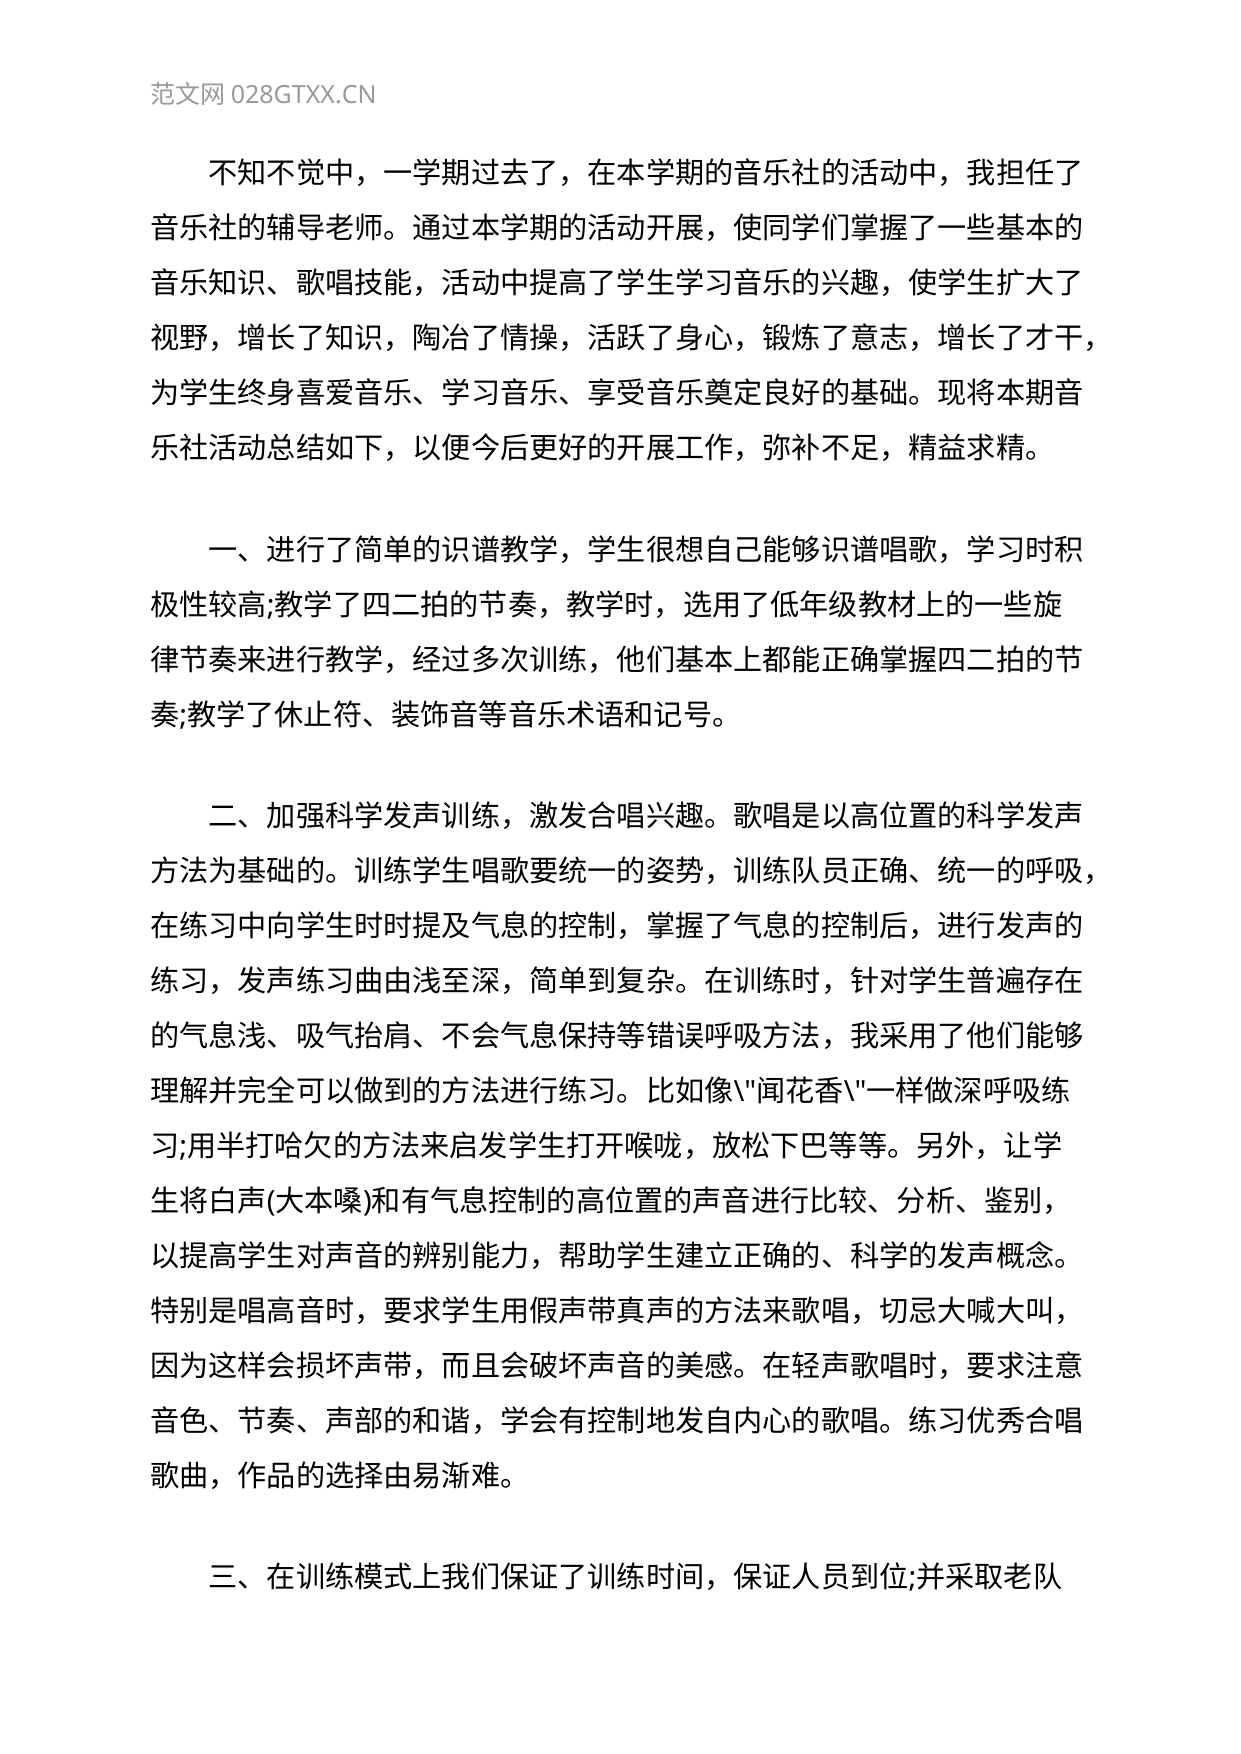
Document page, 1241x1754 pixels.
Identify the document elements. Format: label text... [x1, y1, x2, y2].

text 一、进行了简单的识谱教学，学生很想自己能够识谱唱歌，学习时积极性较高;教学了四二拍的节奏，教学时，选用了低年级教材上的一些旋律节奏来进行教学，经过多次训练，他们基本上都能正确掌握四二拍的节奏;教学了休止符、装饰音等音乐术语和记号。 [150, 526, 1090, 733]
text 二、加强科学发声训练，激发合唱兴趣。歌唱是以高位置的科学发声方法为基础的。训练学生唱歌要统一的姿势，训练队员正确、统一的呼吸，在练习中向学生时时提及气息的控制，掌握了气息的控制后，进行发声的练习，发声练习曲由浅至深，简单到复杂。在训练时，针对学生普遍存在的气息浅、吸气抬肩、不会气息保持等错误呼吸方法，我采用了他们能够理解并完全可以做到的方法进行练习。比如像\"闻花香\"一样做深呼吸练习;用半打哈欠的方法来启发学生打开喉咙，放松下巴等等。另外，让学生将白声(大本嗓)和有气息控制的高位置的声音进行比较、分析、鉴别，以提高学生对声音的辨别能力，帮助学生建立正确的、科学的发声概念。特别是唱高音时，要求学生用假声带真声的方法来歌唱，切忌大喊大叫，因为这样会损坏声带，而且会破坏声音的美感。在轻声歌唱时，要求注意音色、节奏、声部的和谐，学会有控制地发自内心的歌唱。练习优秀合唱歌曲，作品的选择由易渐难。 [150, 793, 1090, 1494]
text 不知不觉中，一学期过去了，在本学期的音乐社的活动中，我担任了音乐社的辅导老师。通过本学期的活动开展，使同学们掌握了一些基本的音乐知识、歌唱技能，活动中提高了学生学习音乐的兴趣，使学生扩大了视野，增长了知识，陶冶了情操，活跃了身心，锻炼了意志，增长了才干，为学生终身喜爱音乐、学习音乐、享受音乐奠定良好的基础。现将本期音乐社活动总结如下，以便今后更好的开展工作，弥补不足，精益求精。 [150, 150, 1090, 467]
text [150, 1554, 1090, 1596]
